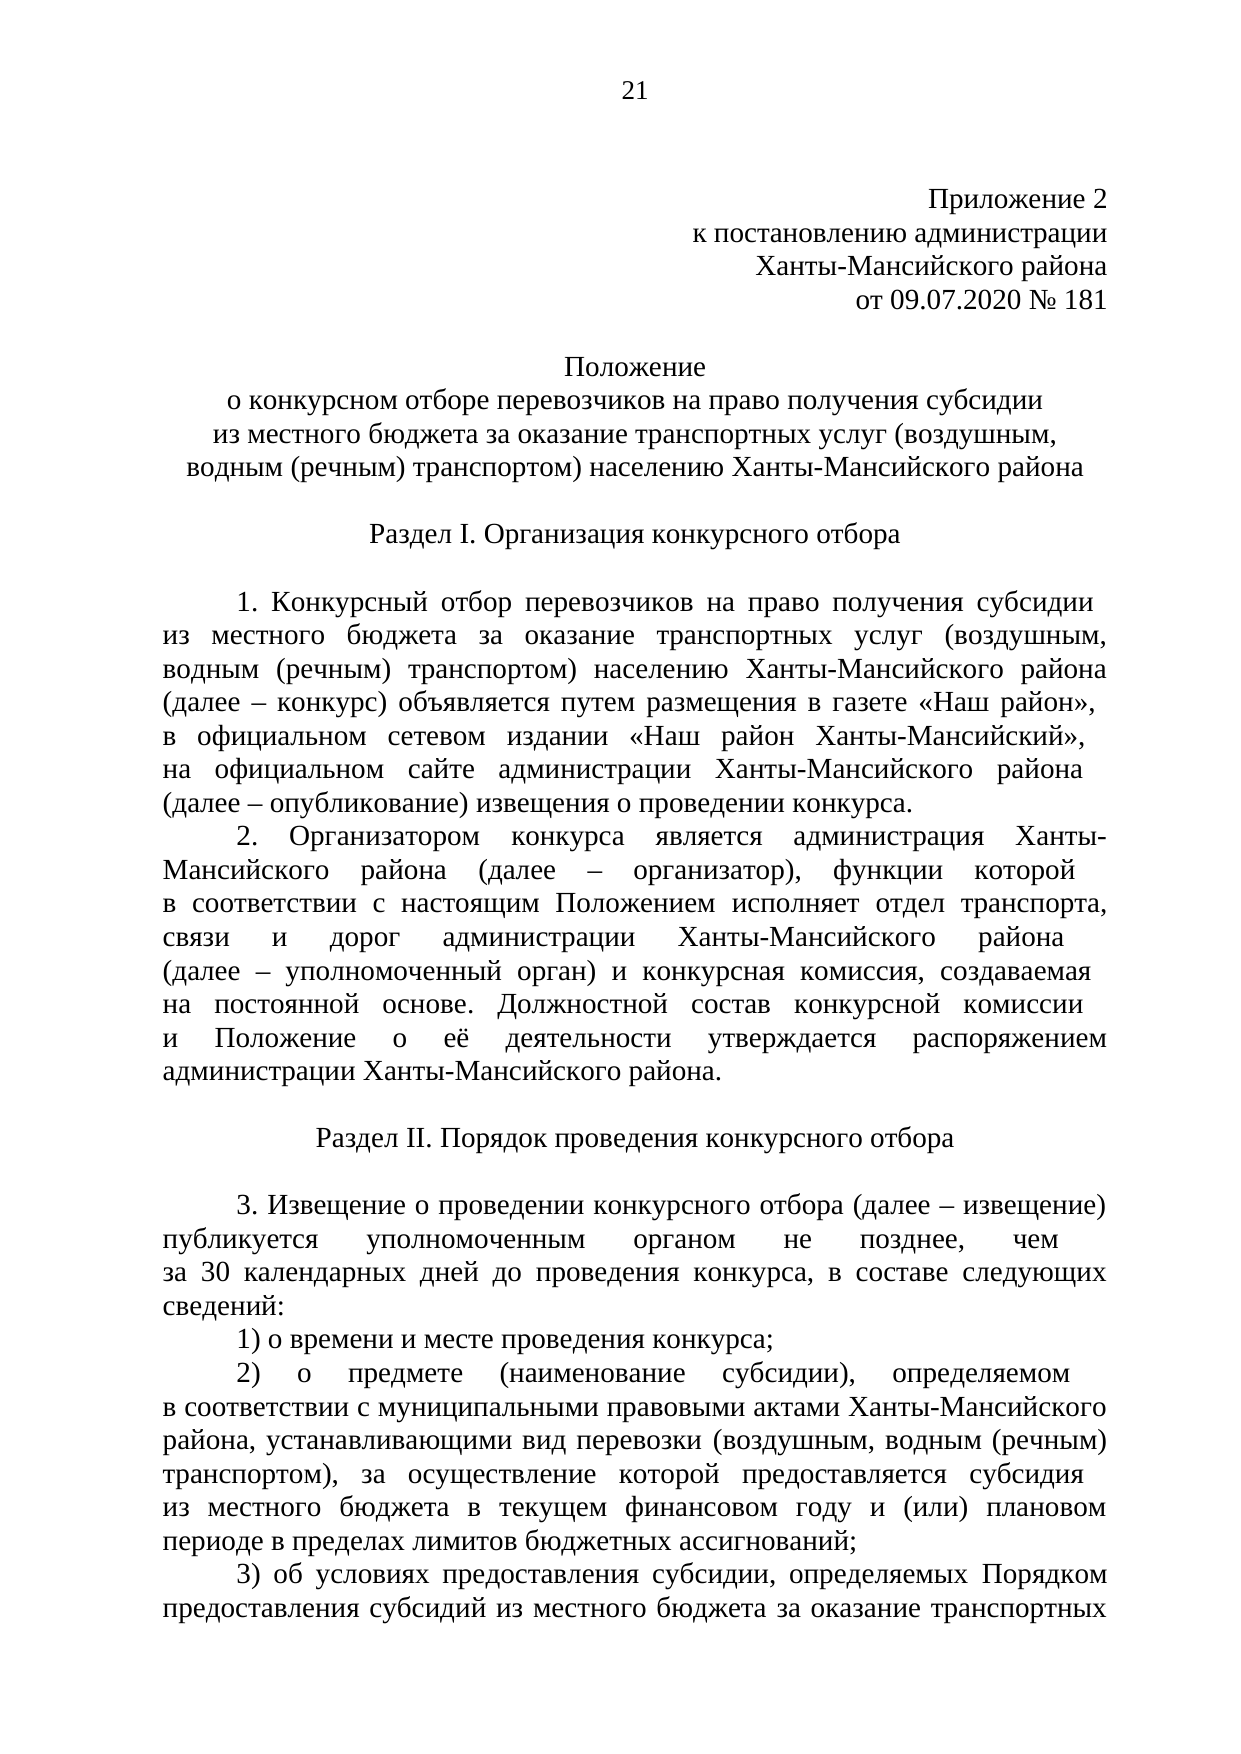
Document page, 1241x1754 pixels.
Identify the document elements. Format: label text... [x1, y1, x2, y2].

text 1) о времени и месте проведения конкурса; [162, 1322, 1107, 1355]
text Раздел I. Организация конкурсного отбора [162, 517, 1107, 550]
text Приложение 2 [162, 181, 1107, 215]
text о конкурсном отборе перевозчиков на право получения субсидии [162, 382, 1107, 416]
text Ханты-Мансийского района [162, 248, 1107, 282]
text 1. Конкурсный отбор перевозчиков на право получения субсидии из местного бюджета за оказание транспортных услуг (воздушным, водным (речным) транспортом) населению Ханты-Мансийского района (далее – конкурс) объявляется путем размещения в газете «Наш район», в официальном сетевом издании «Наш район Ханты-Мансийский», на официальном сайте администрации Ханты-Мансийского района (далее – опубликование) извещения о проведении конкурса. [162, 584, 1107, 818]
text от 09.07.2020 № 181 [679, 282, 1107, 315]
text к постановлению администрации [162, 215, 1107, 248]
text 2. Организатором конкурса является администрация Ханты-Мансийского района (далее – организатор), функции которой в соответствии с настоящим Положением исполняет отдел транспорта, связи и дорог администрации Ханты-Мансийского района (далее – уполномоченный орган) и конкурсная комиссия, создаваемая на постоянной основе. Должностной состав конкурсной комиссии и Положение о её деятельности утверждается распоряжением администрации Ханты-Мансийского района. [162, 818, 1107, 1087]
text 3. Извещение о проведении конкурсного отбора (далее – извещение) публикуется уполномоченным органом не позднее, чем за 30 календарных дней до проведения конкурса, в составе следующих сведений: [162, 1187, 1107, 1322]
text 2) о предмете (наименование субсидии), определяемом в соответствии с муниципальными правовыми актами Ханты-Мансийского района, устанавливающими вид перевозки (воздушным, водным (речным) транспортом), за осуществление которой предоставляется субсидия из местного бюджета в текущем финансовом году и (или) плановом периоде в пределах лимитов бюджетных ассигнований; [162, 1355, 1107, 1556]
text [162, 1556, 1107, 1623]
text Положение [162, 349, 1107, 382]
text из местного бюджета за оказание транспортных услуг (воздушным, водным (речным) транспортом) населению Ханты-Мансийского района [162, 416, 1107, 483]
text Раздел II. Порядок проведения конкурсного отбора [162, 1120, 1107, 1154]
